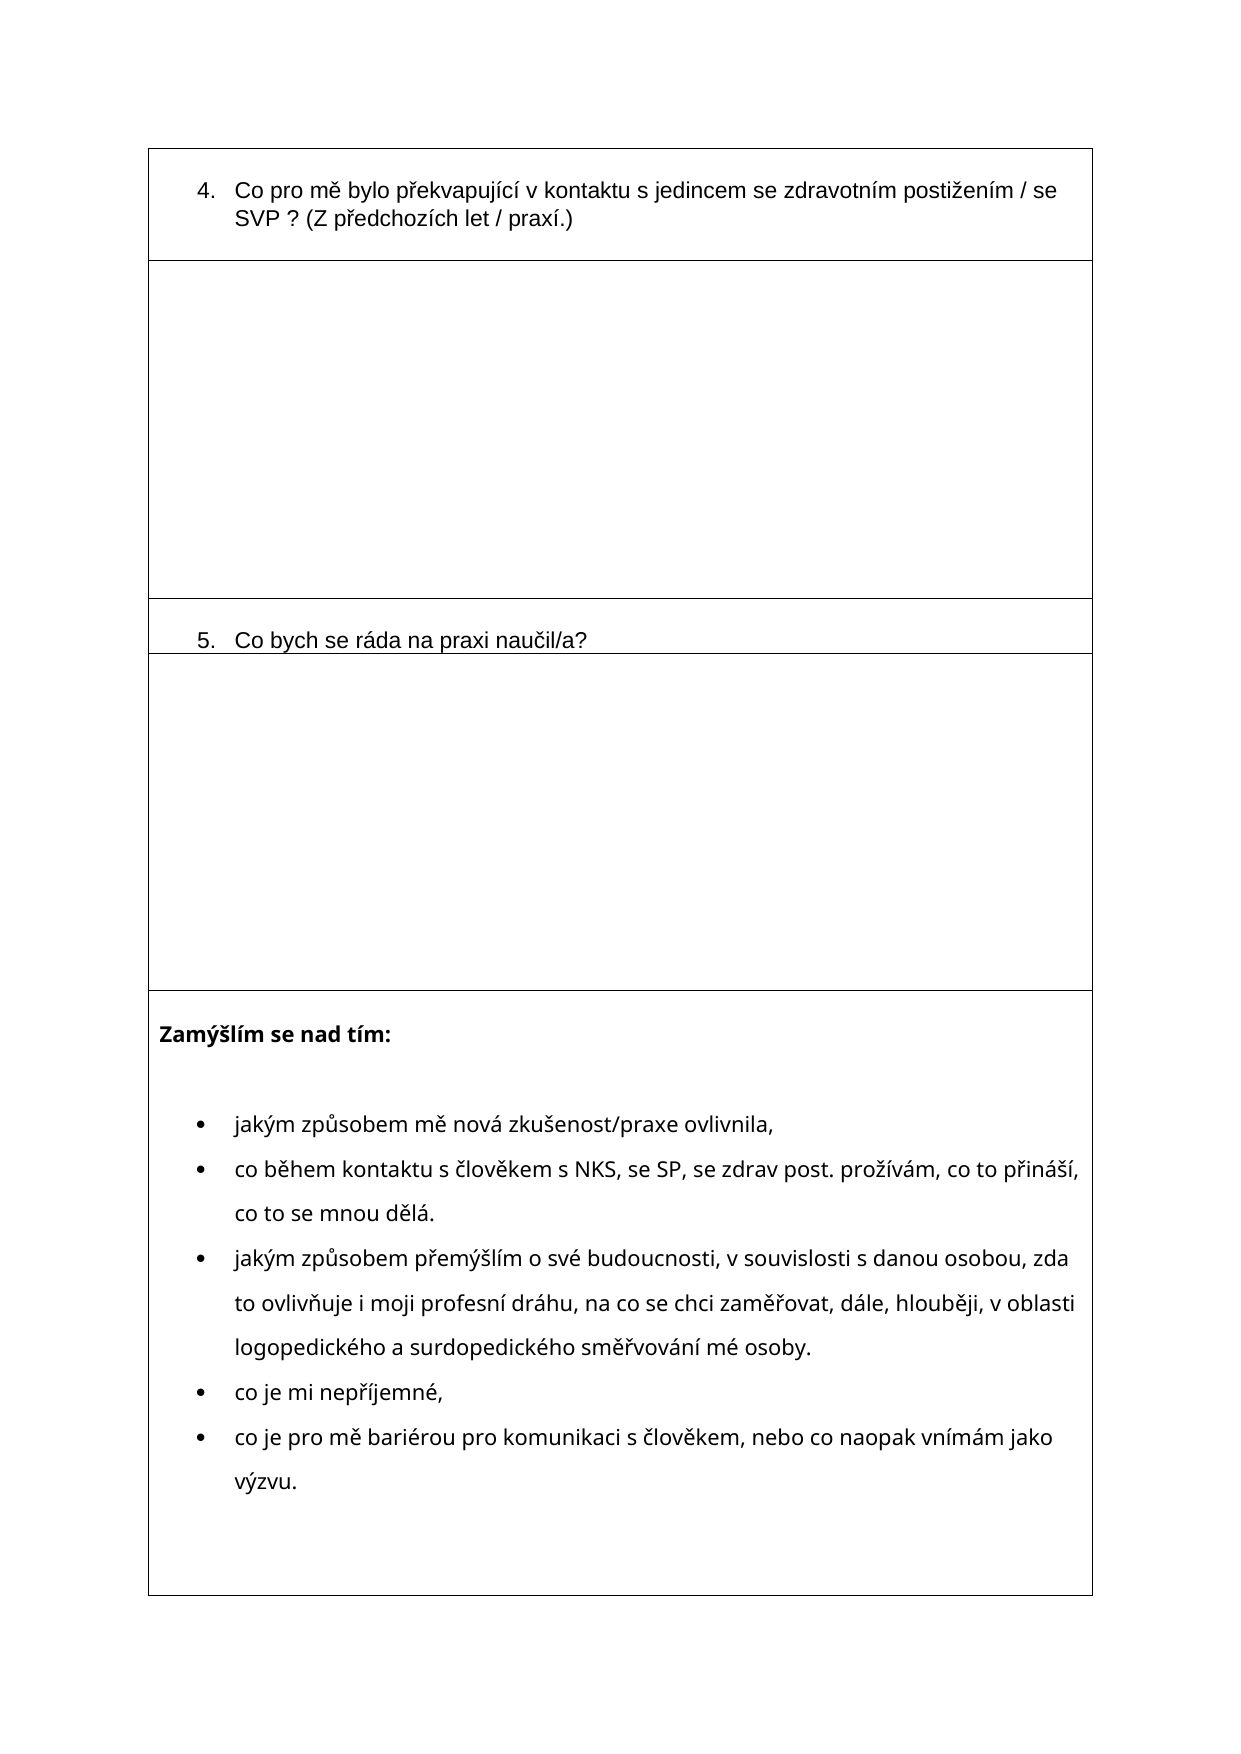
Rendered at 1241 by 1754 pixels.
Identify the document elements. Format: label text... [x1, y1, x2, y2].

table_cell [149, 654, 1092, 990]
table_cell Co bych se ráda na praxi naučil/a? [149, 599, 1092, 653]
table_header Co pro mě bylo překvapující v kontaktu s jedincem se zdravotním postižením / se SVP ? (Z předchozích let / praxí.) [149, 149, 1092, 260]
table_cell [149, 261, 1092, 598]
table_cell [149, 991, 1092, 1595]
